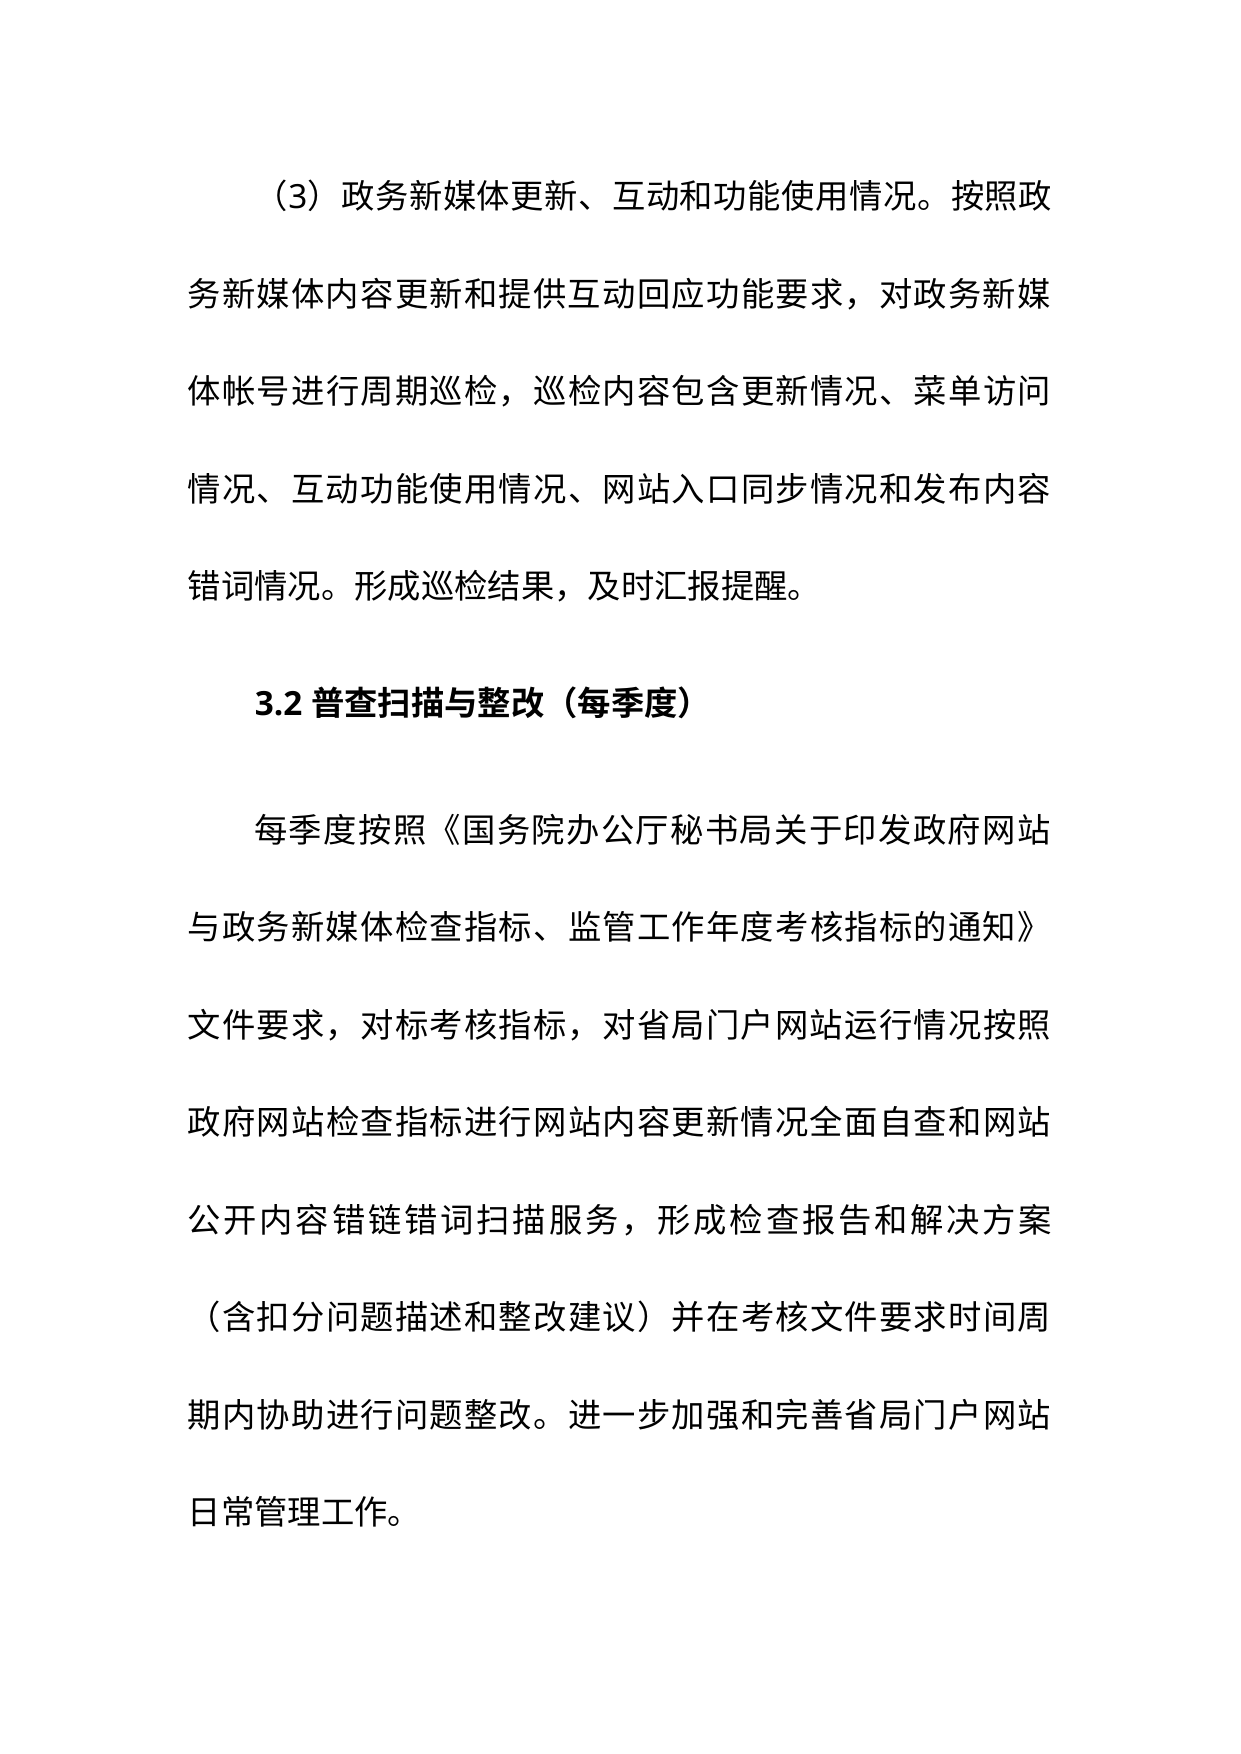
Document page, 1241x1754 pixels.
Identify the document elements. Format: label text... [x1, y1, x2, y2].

subtitle 3.2 普查扫描与整改（每季度） [187, 668, 1053, 733]
text （3）政务新媒体更新、互动和功能使用情况。按照政务新媒体内容更新和提供互动回应功能要求，对政务新媒体帐号进行周期巡检，巡检内容包含更新情况、菜单访问情况、互动功能使用情况、网站入口同步情况和发布内容错词情况。形成巡检结果，及时汇报提醒。 [187, 162, 1053, 617]
text 每季度按照《国务院办公厅秘书局关于印发政府网站与政务新媒体检查指标、监管工作年度考核指标的通知》文件要求，对标考核指标，对省局门户网站运行情况按照政府网站检查指标进行网站内容更新情况全面自查和网站公开内容错链错词扫描服务，形成检查报告和解决方案（含扣分问题描述和整改建议）并在考核文件要求时间周期内协助进行问题整改。进一步加强和完善省局门户网站日常管理工作。 [187, 795, 1053, 1542]
